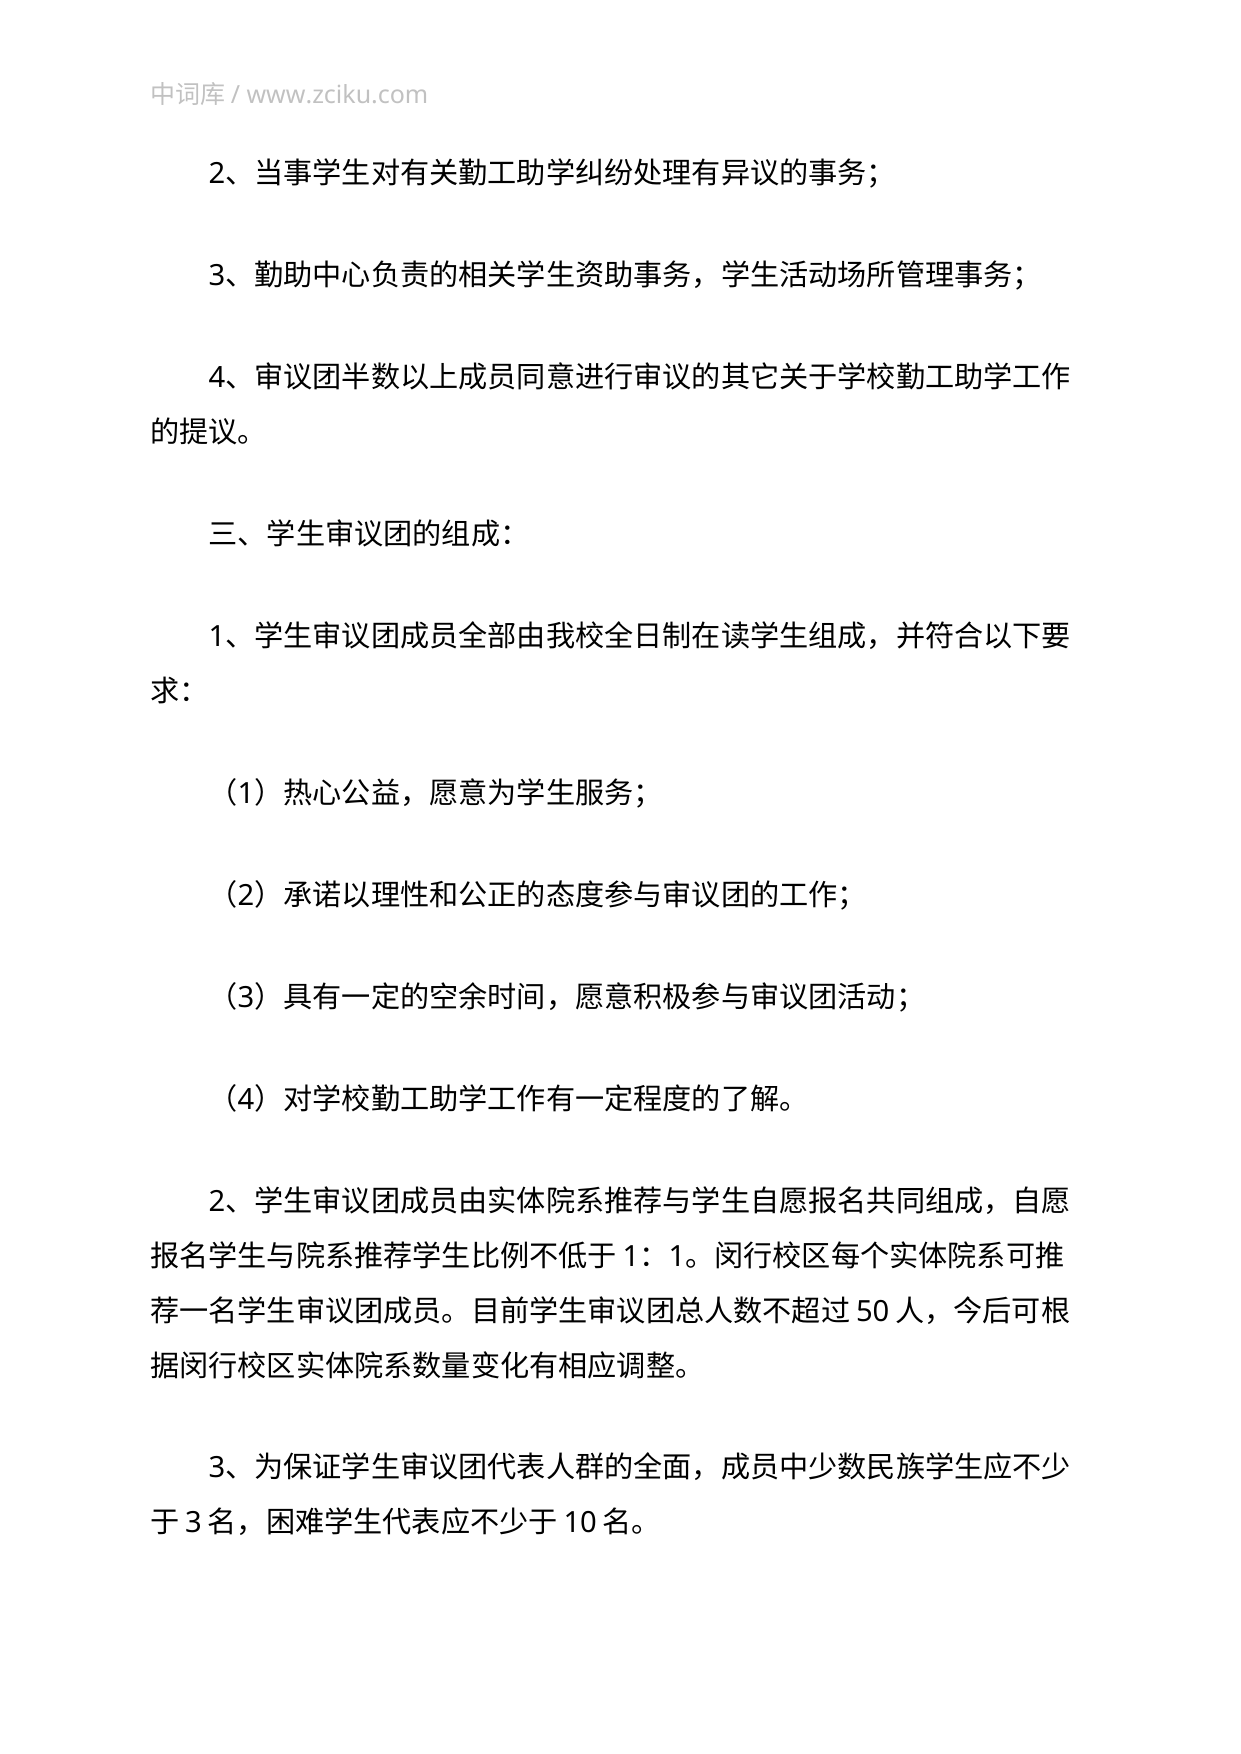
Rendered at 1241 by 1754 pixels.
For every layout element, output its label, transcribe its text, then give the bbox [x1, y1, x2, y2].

text （1）热心公益，愿意为学生服务； [150, 769, 1090, 812]
text 2、学生审议团成员由实体院系推荐与学生自愿报名共同组成，自愿报名学生与院系推荐学生比例不低于1：1。闵行校区每个实体院系可推荐一名学生审议团成员。目前学生审议团总人数不超过50人，今后可根据闵行校区实体院系数量变化有相应调整。 [150, 1177, 1090, 1384]
text （4）对学校勤工助学工作有一定程度的了解。 [150, 1075, 1090, 1118]
text （2）承诺以理性和公正的态度参与审议团的工作； [150, 871, 1090, 914]
text 三、学生审议团的组成： [150, 511, 1090, 553]
text 1、学生审议团成员全部由我校全日制在读学生组成，并符合以下要求： [150, 612, 1090, 710]
text 3、勤助中心负责的相关学生资助事务，学生活动场所管理事务； [150, 252, 1090, 294]
text （3）具有一定的空余时间，愿意积极参与审议团活动； [150, 973, 1090, 1016]
text 2、当事学生对有关勤工助学纠纷处理有异议的事务； [150, 150, 1090, 192]
text 3、为保证学生审议团代表人群的全面，成员中少数民族学生应不少于3名，困难学生代表应不少于10名。 [150, 1444, 1090, 1541]
text 4、审议团半数以上成员同意进行审议的其它关于学校勤工助学工作的提议。 [150, 354, 1090, 451]
